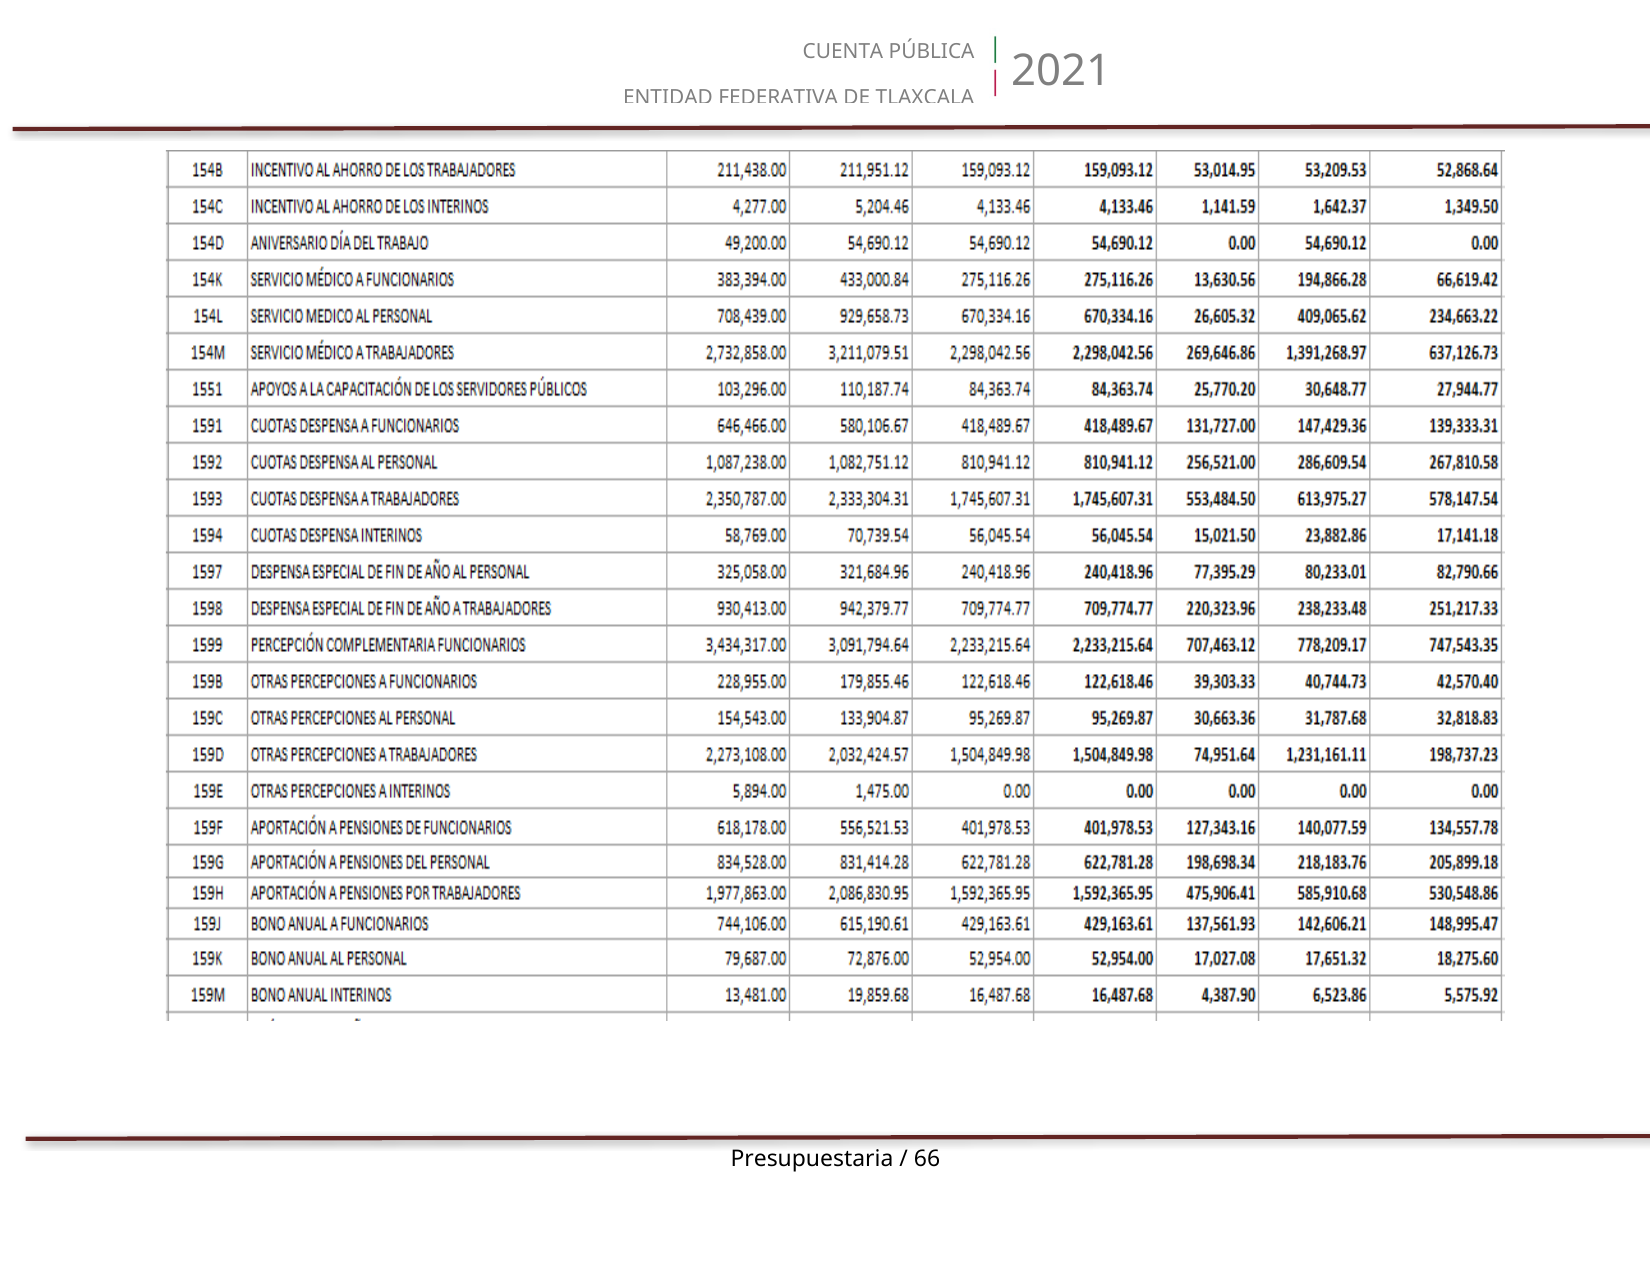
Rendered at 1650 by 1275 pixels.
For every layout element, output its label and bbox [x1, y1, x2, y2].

picture [989, 28, 1005, 99]
picture [165, 150, 1505, 1021]
